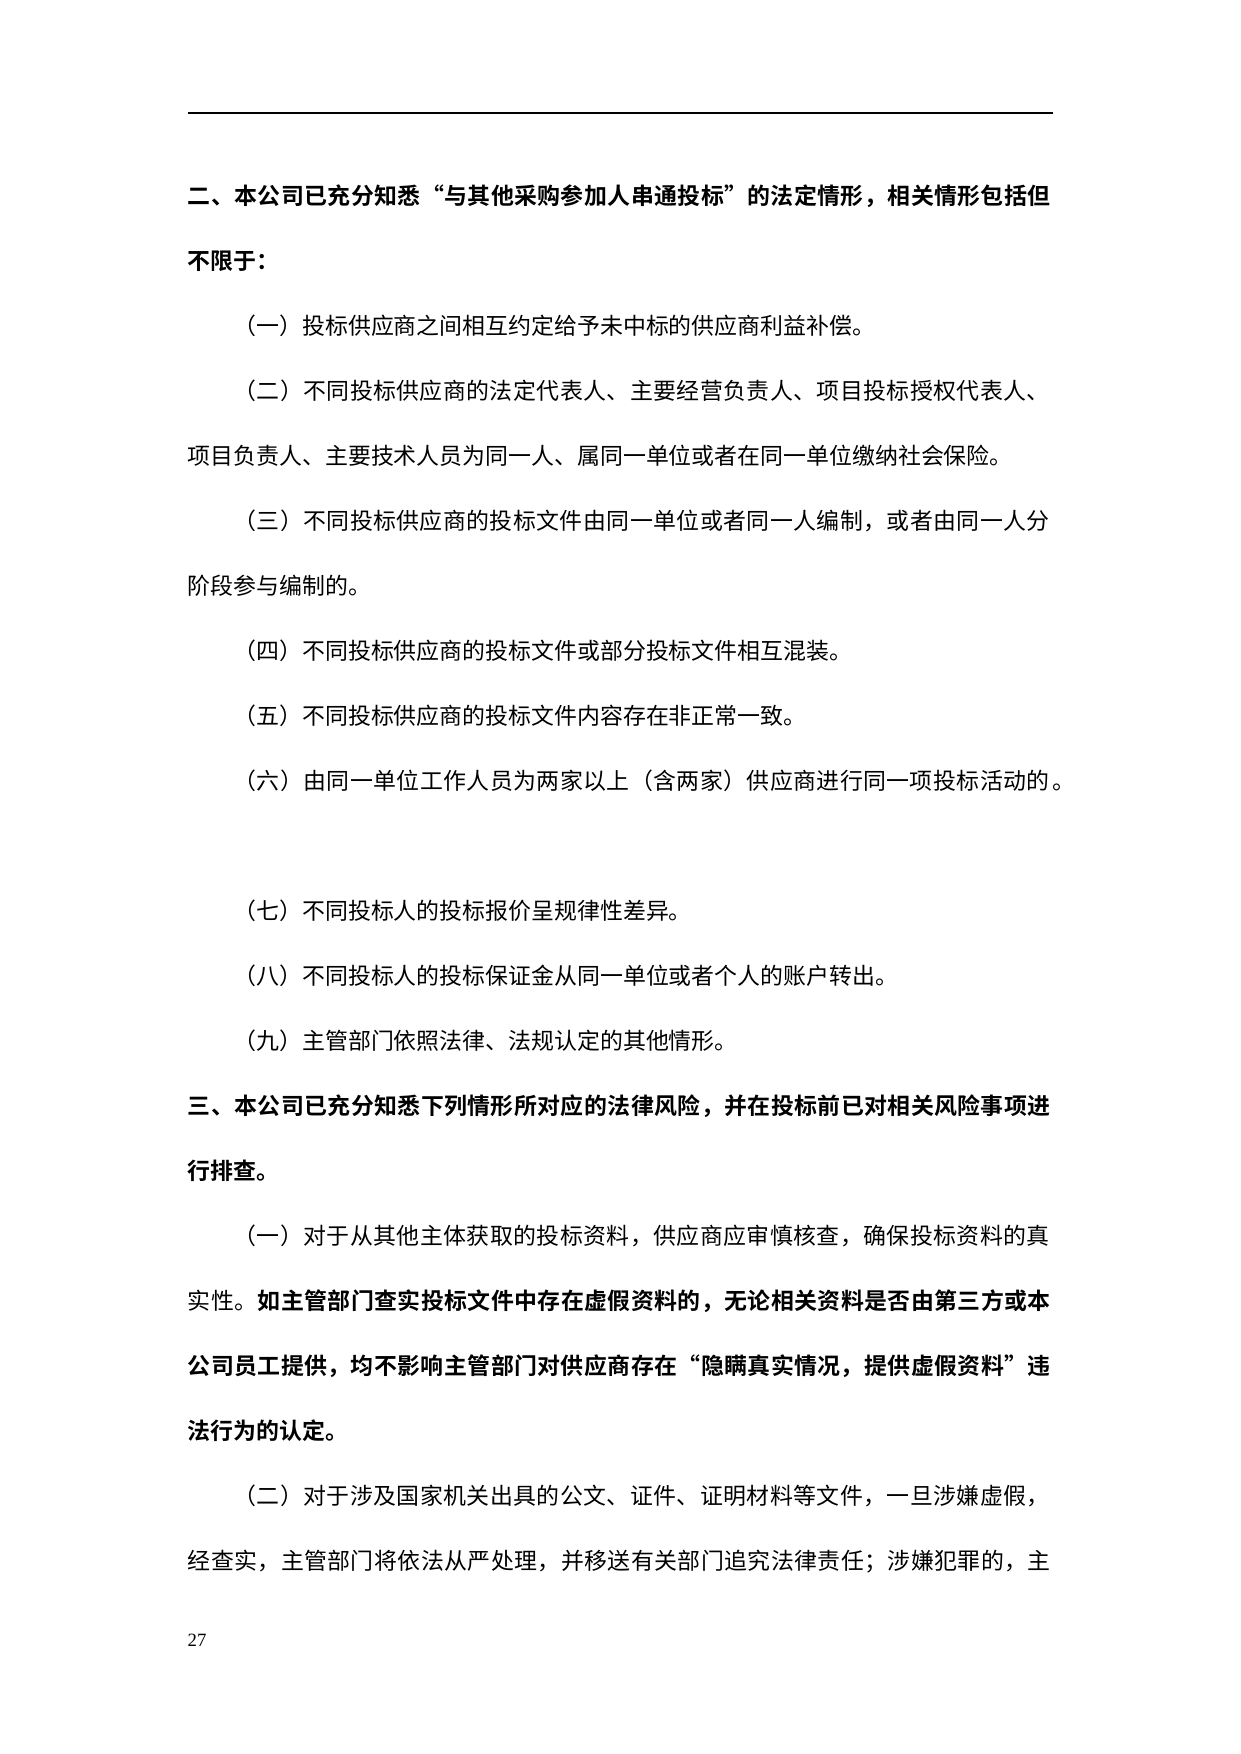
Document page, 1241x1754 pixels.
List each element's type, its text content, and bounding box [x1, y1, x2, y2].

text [187, 1462, 1053, 1592]
text （六）由同一单位工作人员为两家以上（含两家）供应商进行同一项投标活动的。 [187, 747, 1053, 877]
text （三）不同投标供应商的投标文件由同一单位或者同一人编制，或者由同一人分阶段参与编制的。 [187, 487, 1053, 617]
text 二、本公司已充分知悉“与其他采购参加人串通投标”的法定情形，相关情形包括但不限于： [187, 162, 1053, 292]
text （四）不同投标供应商的投标文件或部分投标文件相互混装。 [187, 617, 1053, 682]
text （一）对于从其他主体获取的投标资料，供应商应审慎核查，确保投标资料的真实性。如主管部门查实投标文件中存在虚假资料的，无论相关资料是否由第三方或本公司员工提供，均不影响主管部门对供应商存在“隐瞒真实情况，提供虚假资料”违法行为的认定。 [187, 1202, 1053, 1462]
text （八）不同投标人的投标保证金从同一单位或者个人的账户转出。 [187, 942, 1053, 1007]
text （一）投标供应商之间相互约定给予未中标的供应商利益补偿。 [187, 292, 1053, 357]
text （七）不同投标人的投标报价呈规律性差异。 [187, 877, 1053, 942]
text （五）不同投标供应商的投标文件内容存在非正常一致。 [187, 682, 1053, 747]
text 三、本公司已充分知悉下列情形所对应的法律风险，并在投标前已对相关风险事项进行排查。 [187, 1072, 1053, 1202]
text （二）不同投标供应商的法定代表人、主要经营负责人、项目投标授权代表人、项目负责人、主要技术人员为同一人、属同一单位或者在同一单位缴纳社会保险。 [187, 357, 1053, 487]
text （九）主管部门依照法律、法规认定的其他情形。 [187, 1007, 1053, 1072]
